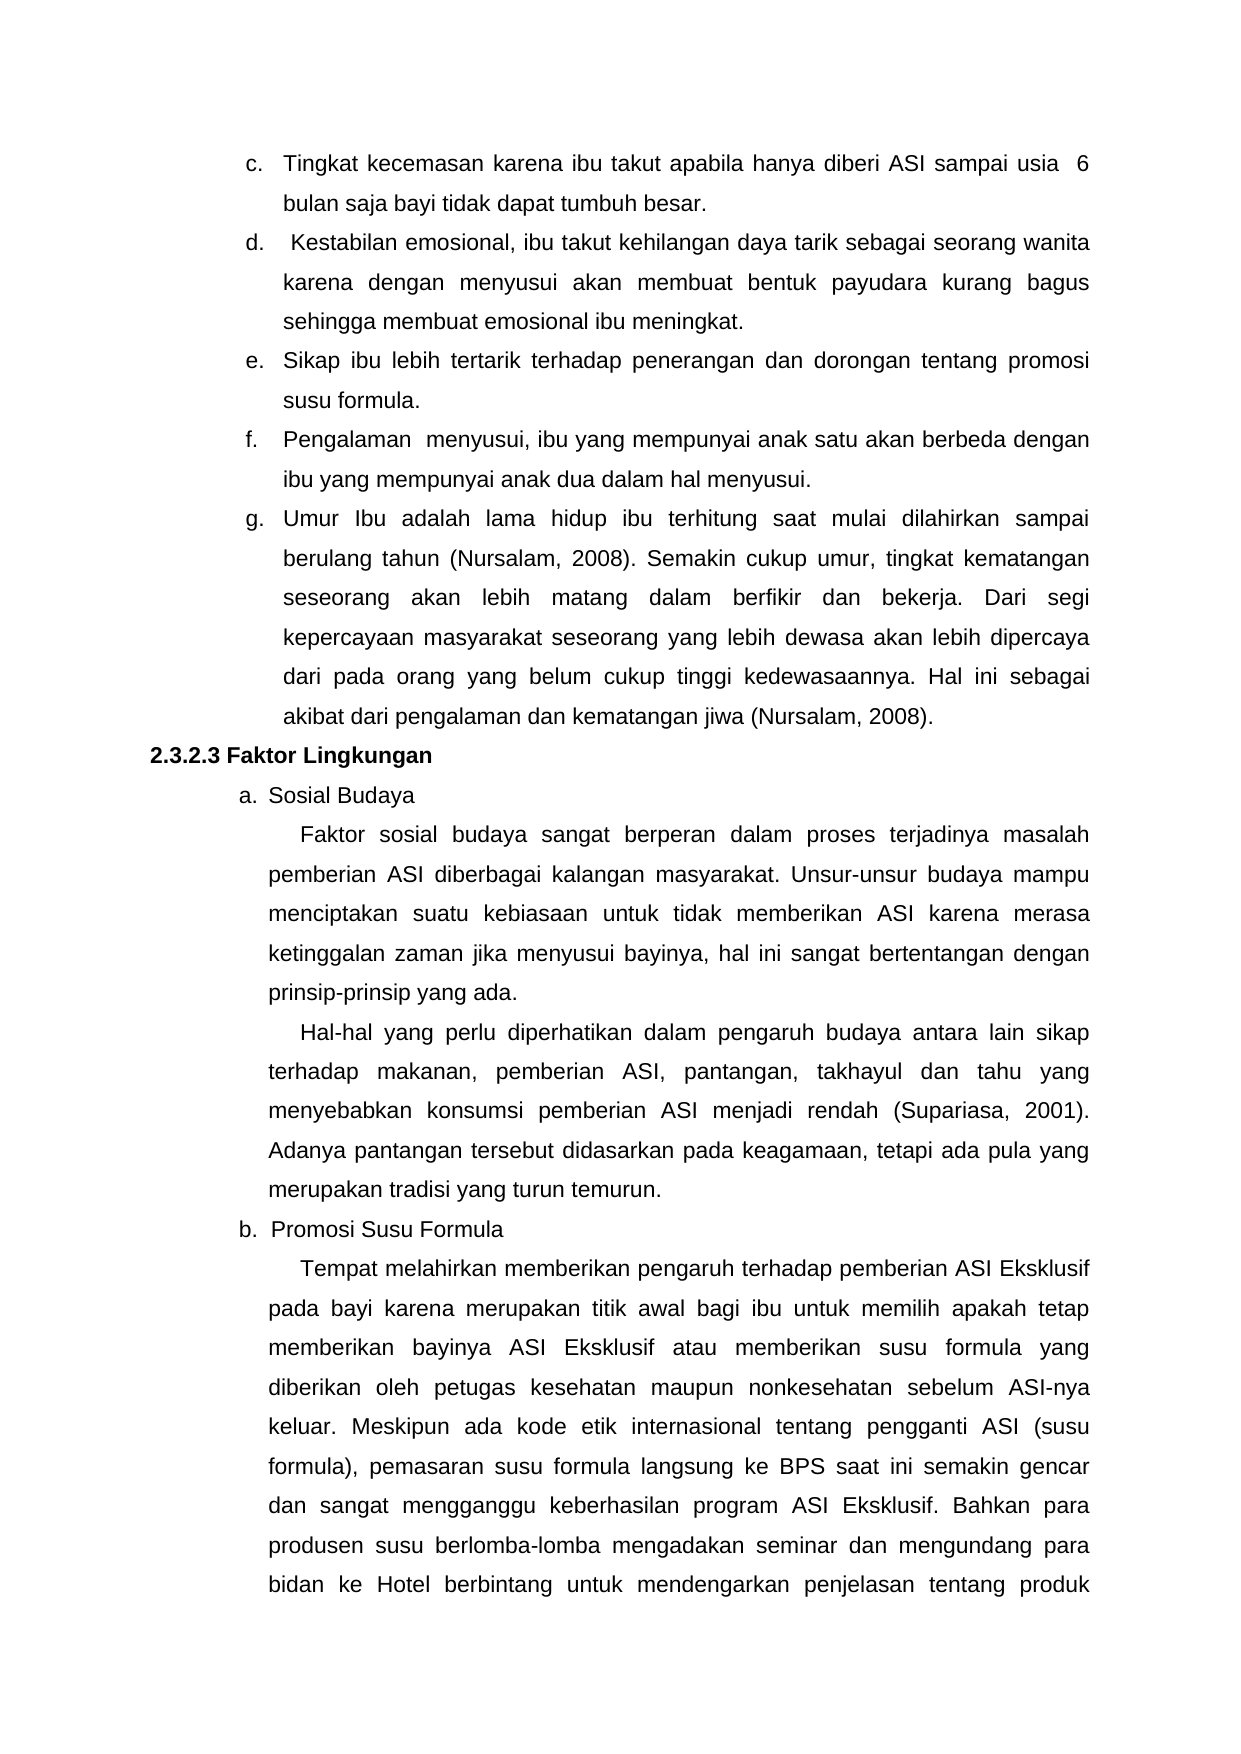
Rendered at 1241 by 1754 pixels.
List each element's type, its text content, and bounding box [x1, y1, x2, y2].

text Faktor sosial budaya sangat berperan dalam proses terjadinya masalah pemberian ASI diberbagai kalangan masyarakat. Unsur-unsur budaya mampu menciptakan suatu kebiasaan untuk tidak memberikan ASI karena merasa ketinggalan zaman jika menyusui bayinya, hal ini sangat bertentangan dengan prinsip-prinsip yang ada. [268, 821, 1090, 1005]
list Sosial Budaya [239, 782, 1090, 808]
text b. Promosi Susu Formula [239, 1216, 1090, 1242]
list Sikap ibu lebih tertarik terhadap penerangan dan dorongan tentang promosi susu formula. [245, 347, 1090, 413]
list Pengalaman menyusui, ibu yang mempunyai anak satu akan berbeda dengan ibu yang mempunyai anak dua dalam hal menyusui. [245, 426, 1090, 492]
text 2.3.2.3 Faktor Lingkungan [150, 742, 1090, 768]
list Tingkat kecemasan karena ibu takut apabila hanya diberi ASI sampai usia 6 bulan saja bayi tidak dapat tumbuh besar. [245, 150, 1090, 216]
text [268, 1255, 1090, 1598]
list Umur Ibu adalah lama hidup ibu terhitung saat mulai dilahirkan sampai berulang tahun (Nursalam, 2008). Semakin cukup umur, tingkat kematangan seseorang akan lebih matang dalam berfikir dan bekerja. Dari segi kepercayaan masyarakat seseorang yang lebih dewasa akan lebih dipercaya dari pada orang yang belum cukup tinggi kedewasaannya. Hal ini sebagai akibat dari pengalaman dan kematangan jiwa (Nursalam, 2008). [245, 505, 1090, 729]
list Kestabilan emosional, ibu takut kehilangan daya tarik sebagai seorang wanita karena dengan menyusui akan membuat bentuk payudara kurang bagus sehingga membuat emosional ibu meningkat. [245, 229, 1090, 334]
text Hal-hal yang perlu diperhatikan dalam pengaruh budaya antara lain sikap terhadap makanan, pemberian ASI, pantangan, takhayul dan tahu yang menyebabkan konsumsi pemberian ASI menjadi rendah (Supariasa, 2001). Adanya pantangan tersebut didasarkan pada keagamaan, tetapi ada pula yang merupakan tradisi yang turun temurun. [268, 1018, 1090, 1203]
